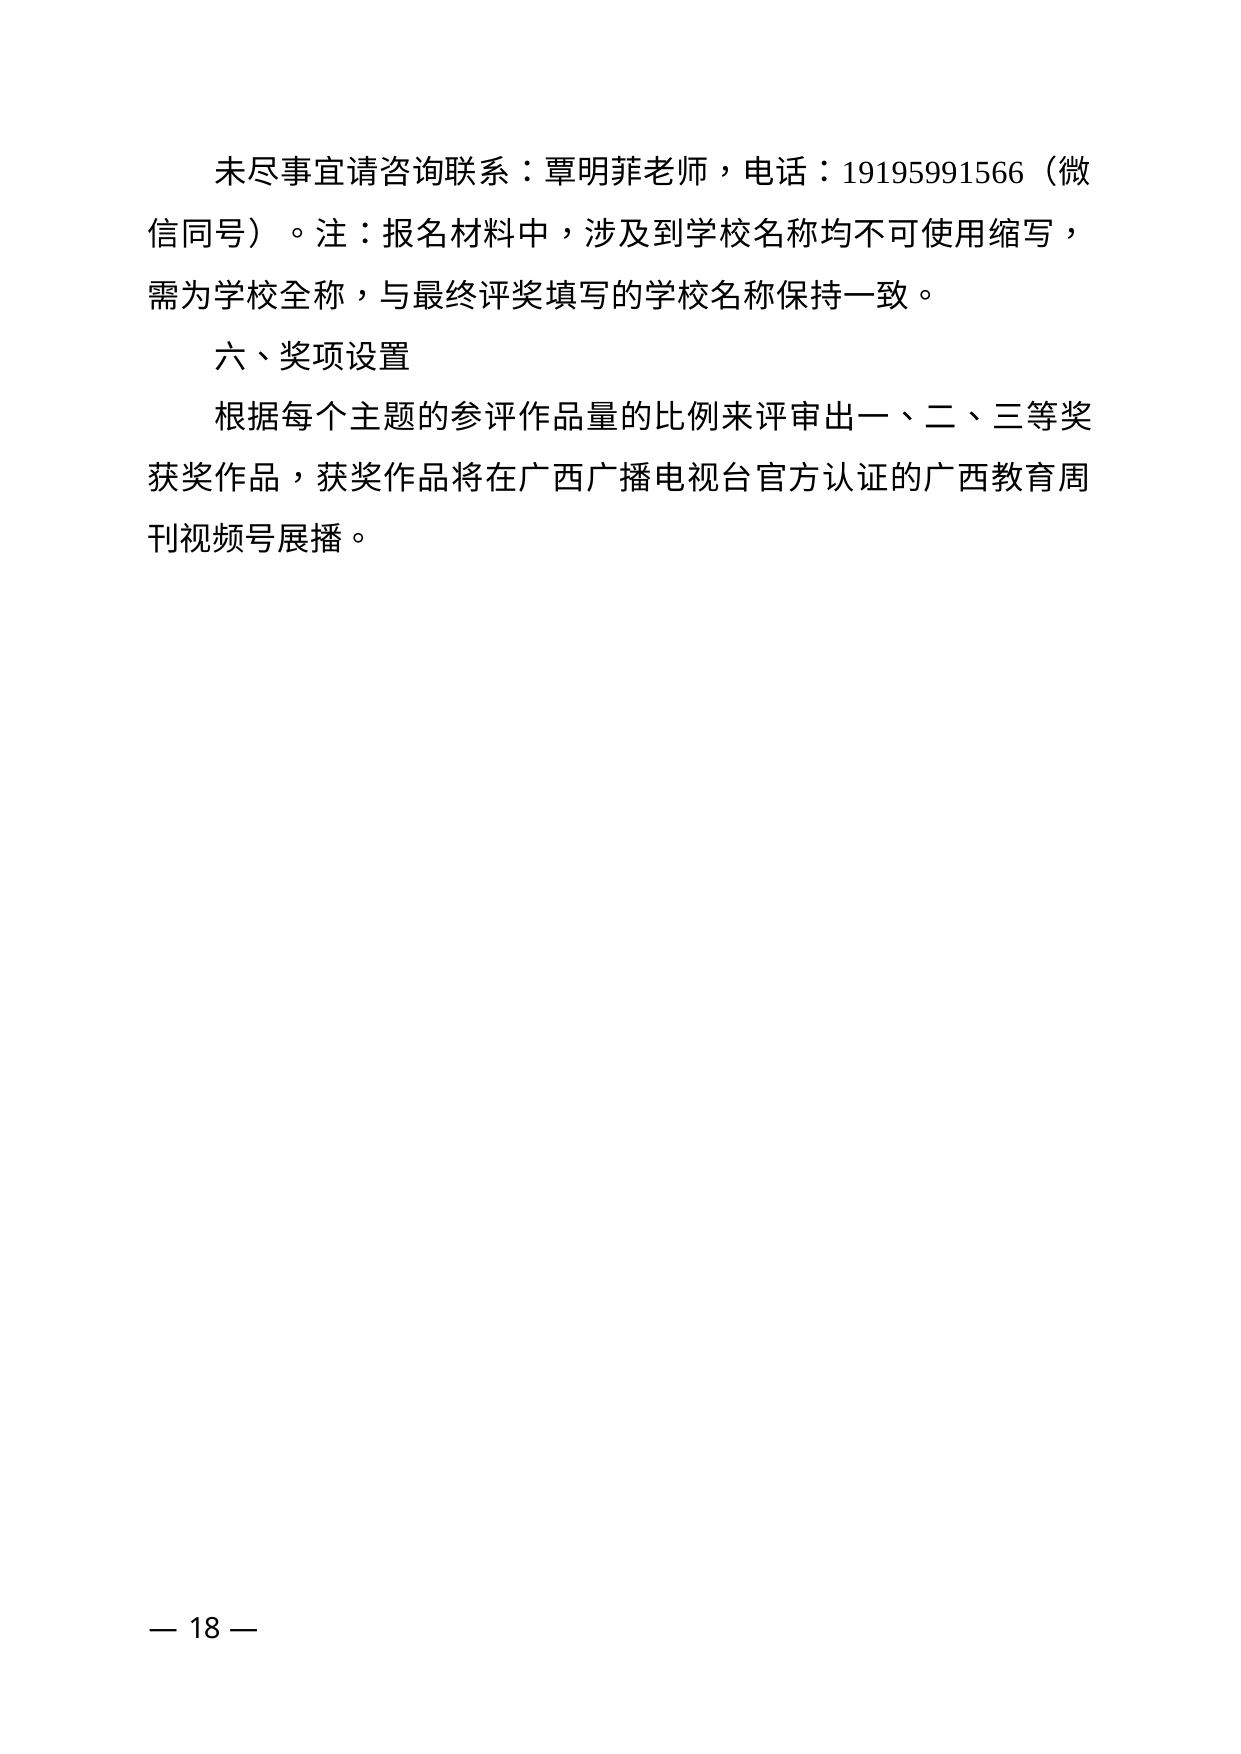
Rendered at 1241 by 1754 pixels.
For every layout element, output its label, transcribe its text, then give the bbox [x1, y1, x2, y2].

text 六、奖项设置 [214, 336, 1092, 379]
text 根据每个主题的参评作品量的比例来评审出一、二、三等奖获奖作品，获奖作品将在广西广播电视台官方认证的广西教育周刊视频号展播。 [147, 394, 1092, 559]
text 未尽事宜请咨询联系：覃明菲老师，电话：19195991566（微信同号）。注：报名材料中，涉及到学校名称均不可使用缩写，需为学校全称，与最终评奖填写的学校名称保持一致。 [147, 149, 1090, 317]
